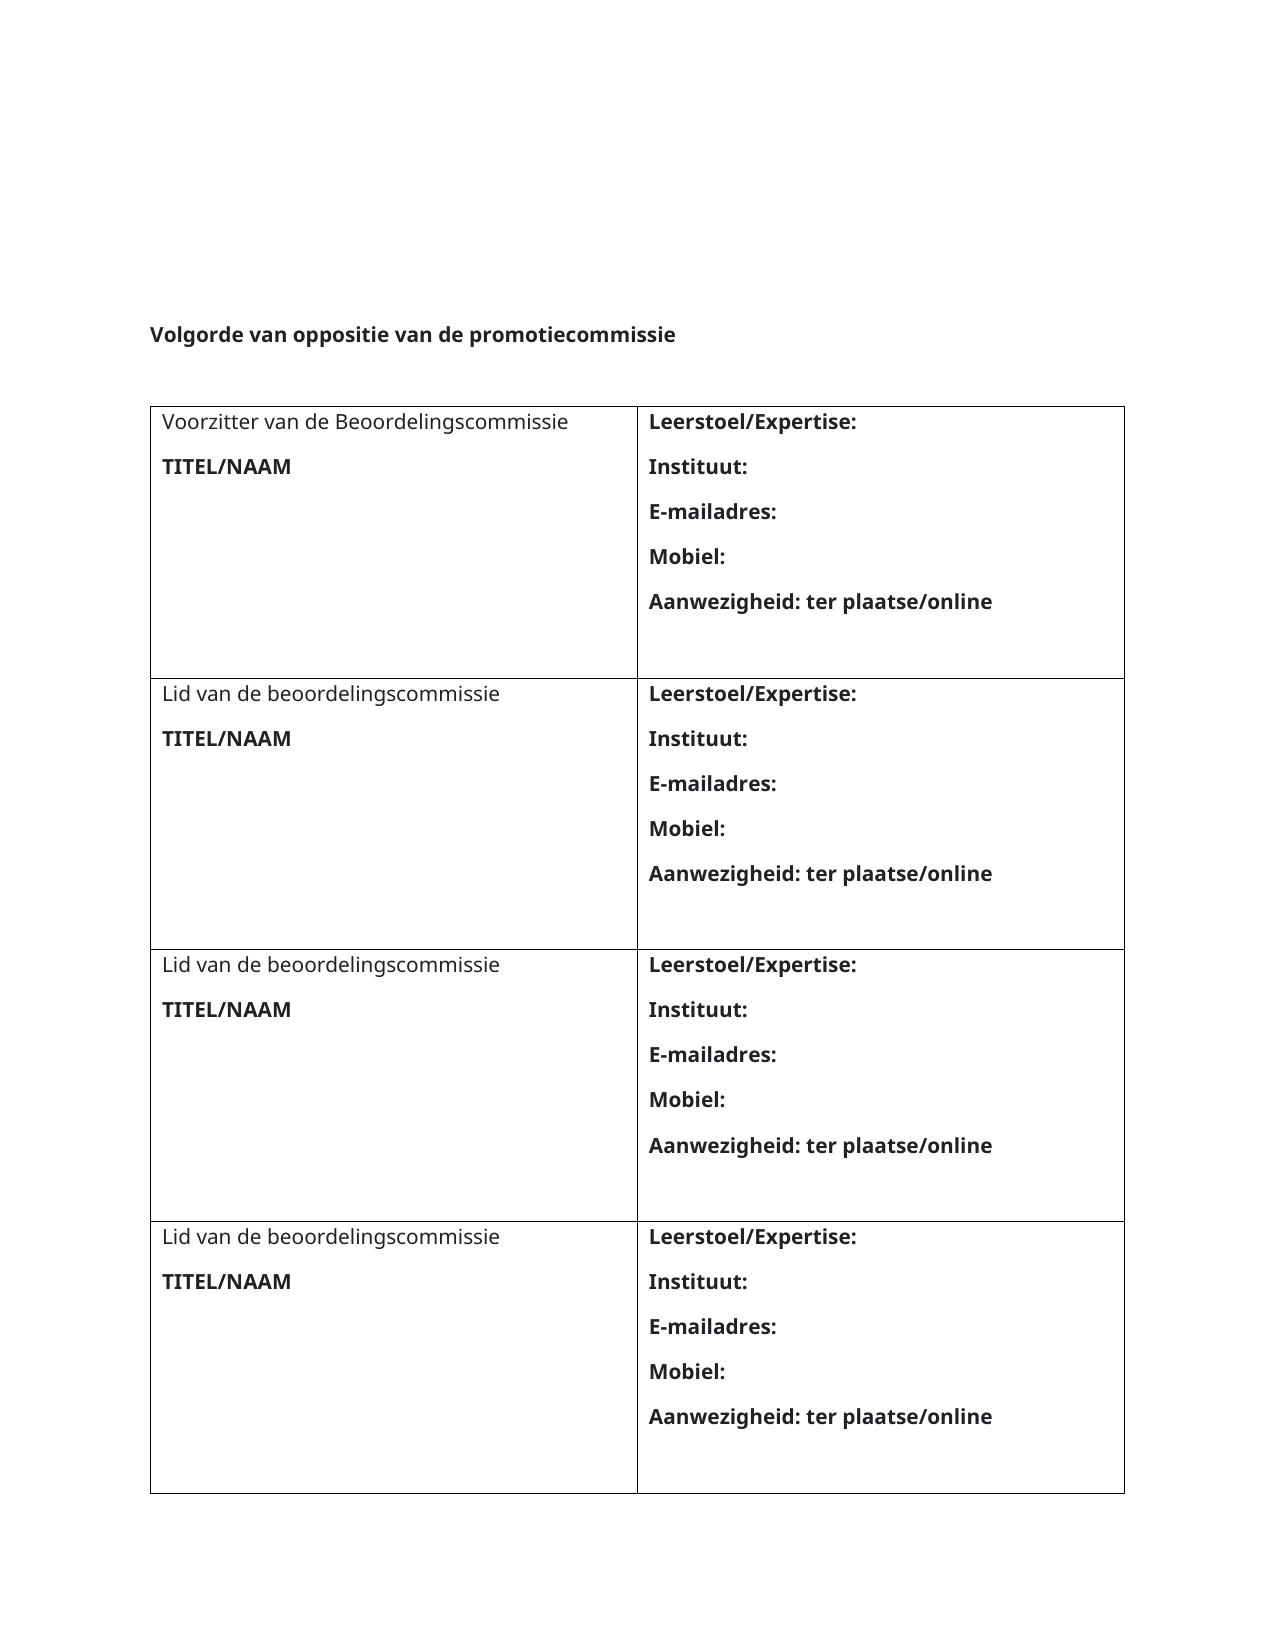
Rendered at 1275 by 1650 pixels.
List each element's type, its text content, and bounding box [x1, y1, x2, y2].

table_header Voorzitter van de Beoordelingscommissie TITEL/NAAM [151, 407, 637, 678]
text Volgorde van oppositie van de promotiecommissie [150, 321, 1125, 349]
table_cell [638, 1222, 1124, 1493]
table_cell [151, 950, 637, 1221]
table_header Leerstoel/Expertise: Instituut: E-mailadres: Mobiel: Aanwezigheid: ter plaatse/online [638, 407, 1124, 678]
table_cell Lid van de beoordelingscommissie TITEL/NAAM [151, 679, 637, 949]
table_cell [638, 950, 1124, 1221]
table_cell Leerstoel/Expertise: Instituut: E-mailadres: Mobiel: Aanwezigheid: ter plaatse/online [638, 679, 1124, 949]
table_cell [151, 1222, 637, 1493]
